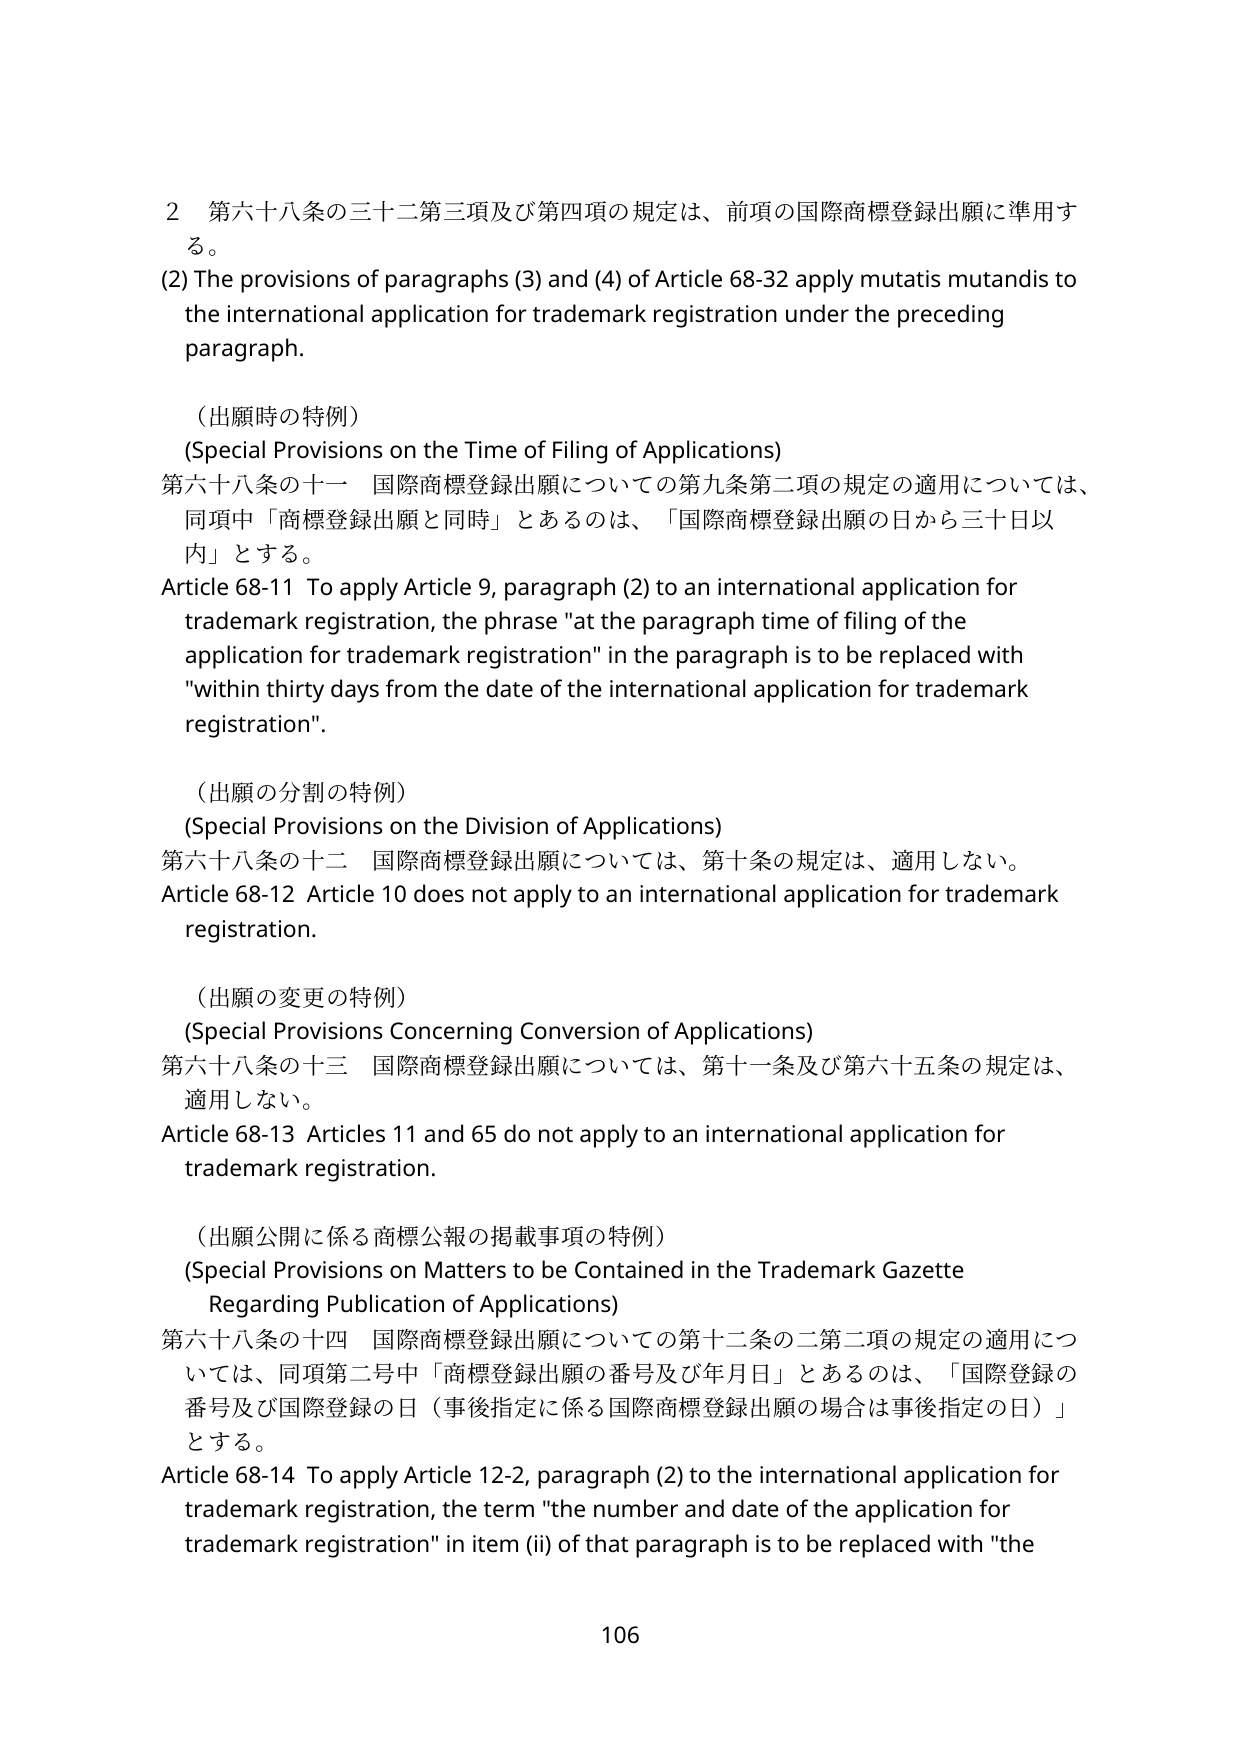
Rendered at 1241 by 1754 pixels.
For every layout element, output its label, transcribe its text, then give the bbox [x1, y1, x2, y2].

text Article 68-13 Articles 11 and 65 do not apply to an international application for trademark registration. [161, 1116, 1079, 1184]
text （出願の分割の特例） [184, 774, 1079, 809]
text （出願時の特例） [184, 399, 1079, 433]
text (Special Provisions Concerning Conversion of Applications) [184, 1014, 1079, 1048]
text (Special Provisions on Matters to be Contained in the Trademark Gazette Regarding Publication of Applications) [184, 1253, 1079, 1321]
text （出願公開に係る商標公報の掲載事項の特例） [184, 1219, 1079, 1253]
text 第六十八条の十三 国際商標登録出願については、第十一条及び第六十五条の規定は、適用しない。 [161, 1048, 1079, 1116]
text Article 68-11 To apply Article 9, paragraph (2) to an international application for trademark registration, the phrase "at the paragraph time of filing of the application for trademark registration" in the paragraph is to be replaced with "within thirty days from the date of the international application for trademark registration". [161, 569, 1079, 740]
text (Special Provisions on the Time of Filing of Applications) [184, 433, 1079, 467]
text (2) The provisions of paragraphs (3) and (4) of Article 68-32 apply mutatis mutandis to the international application for trademark registration under the preceding paragraph. [161, 262, 1079, 364]
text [161, 1458, 1079, 1560]
text Article 68-12 Article 10 does not apply to an international application for trademark registration. [161, 877, 1079, 945]
text (Special Provisions on the Division of Applications) [184, 809, 1079, 843]
text 第六十八条の十一 国際商標登録出願についての第九条第二項の規定の適用については、同項中「商標登録出願と同時」とあるのは、「国際商標登録出願の日から三十日以内」とする。 [161, 467, 1079, 569]
text 第六十八条の十二 国際商標登録出願については、第十条の規定は、適用しない。 [161, 843, 1079, 877]
text （出願の変更の特例） [184, 979, 1079, 1014]
text ２ 第六十八条の三十二第三項及び第四項の規定は、前項の国際商標登録出願に準用する。 [161, 194, 1079, 262]
text 第六十八条の十四 国際商標登録出願についての第十二条の二第二項の規定の適用については、同項第二号中「商標登録出願の番号及び年月日」とあるのは、「国際登録の番号及び国際登録の日（事後指定に係る国際商標登録出願の場合は事後指定の日）」とする。 [161, 1321, 1079, 1458]
